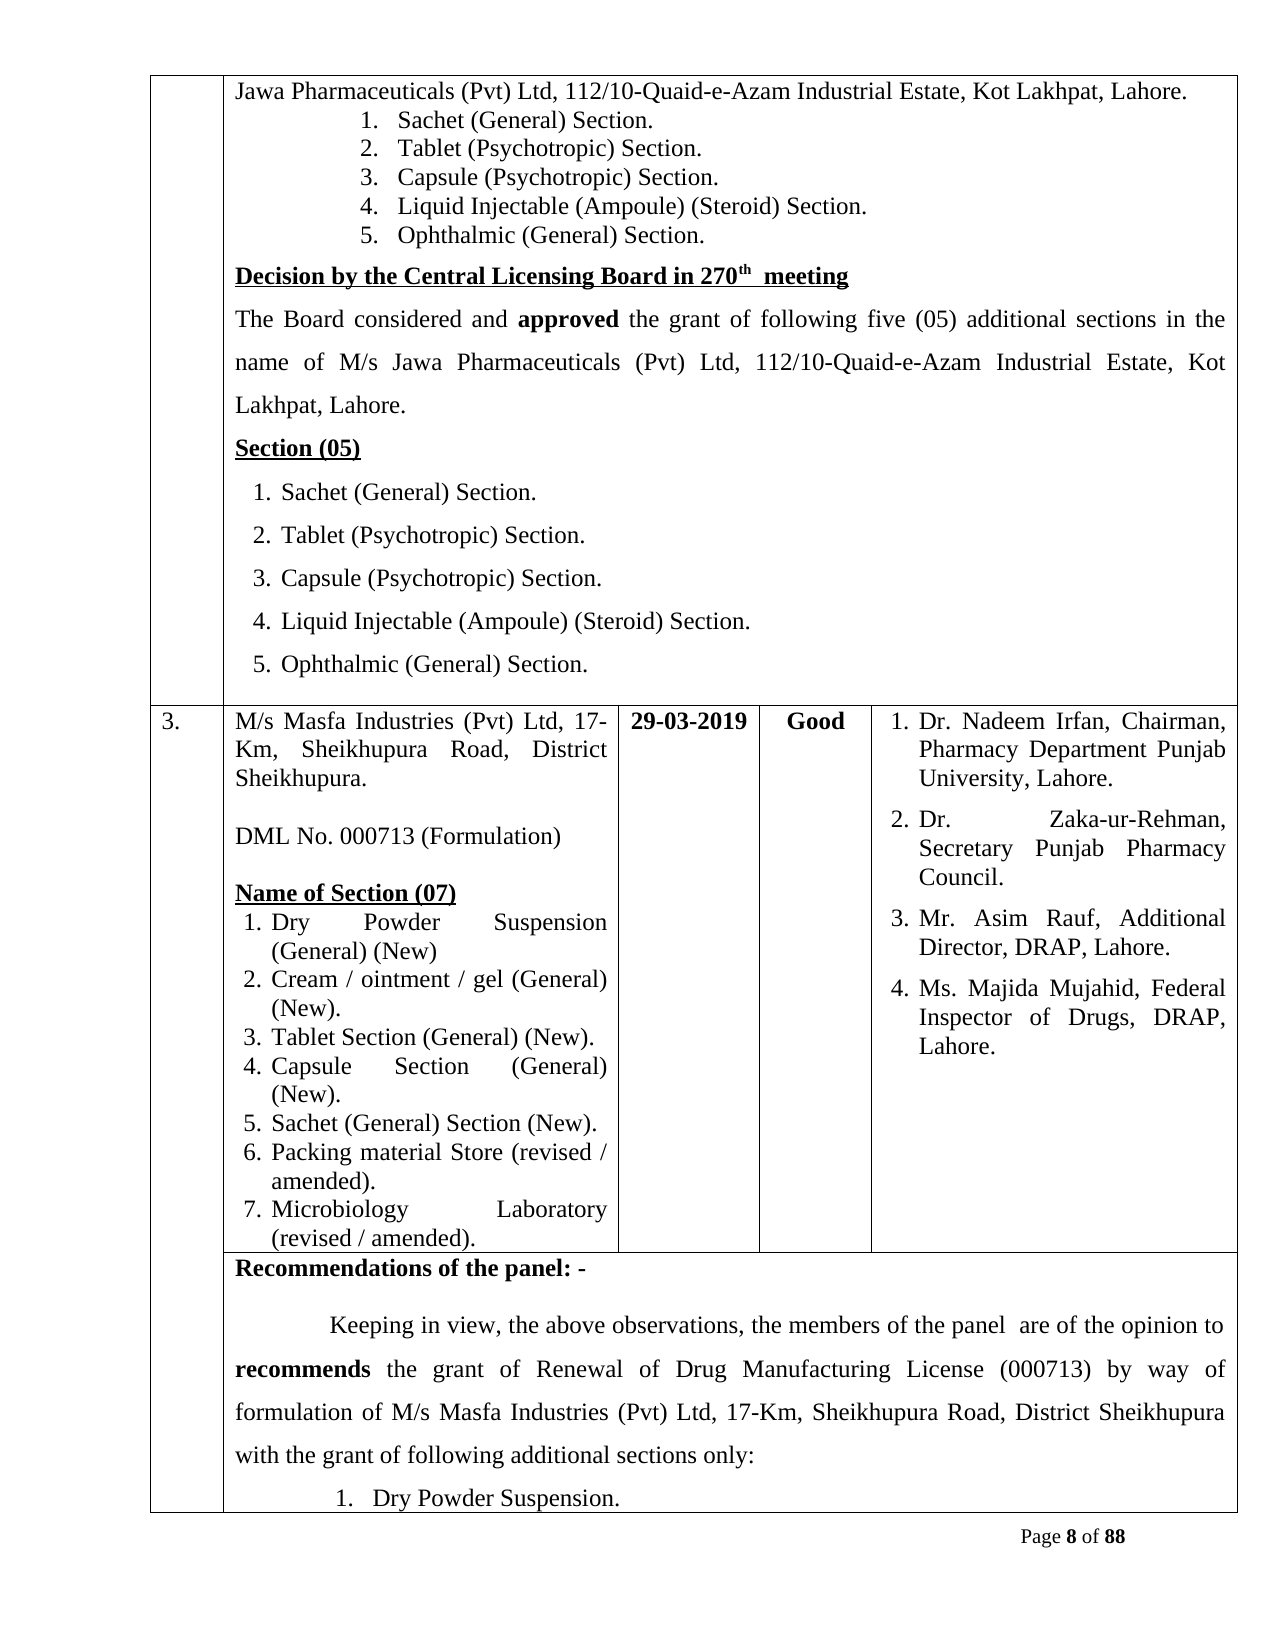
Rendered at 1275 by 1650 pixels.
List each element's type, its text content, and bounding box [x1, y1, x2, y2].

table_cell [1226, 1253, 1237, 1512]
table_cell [224, 76, 1237, 705]
table_cell Good [760, 706, 871, 1252]
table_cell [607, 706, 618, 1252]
table_cell Dr. Nadeem Irfan, Chairman, Pharmacy Department Punjab University, Lahore. Dr. Zaka-ur-Rehman, Secretary Punjab Pharmacy Council. Mr. Asim Rauf, Additional Director, DRAP, Lahore. Ms. Majida Mujahid, Federal Inspector of Drugs, DRAP, Lahore. [872, 706, 1237, 1252]
table_cell 29-03-2019 [619, 706, 759, 1252]
table_cell 3. [151, 706, 223, 1512]
